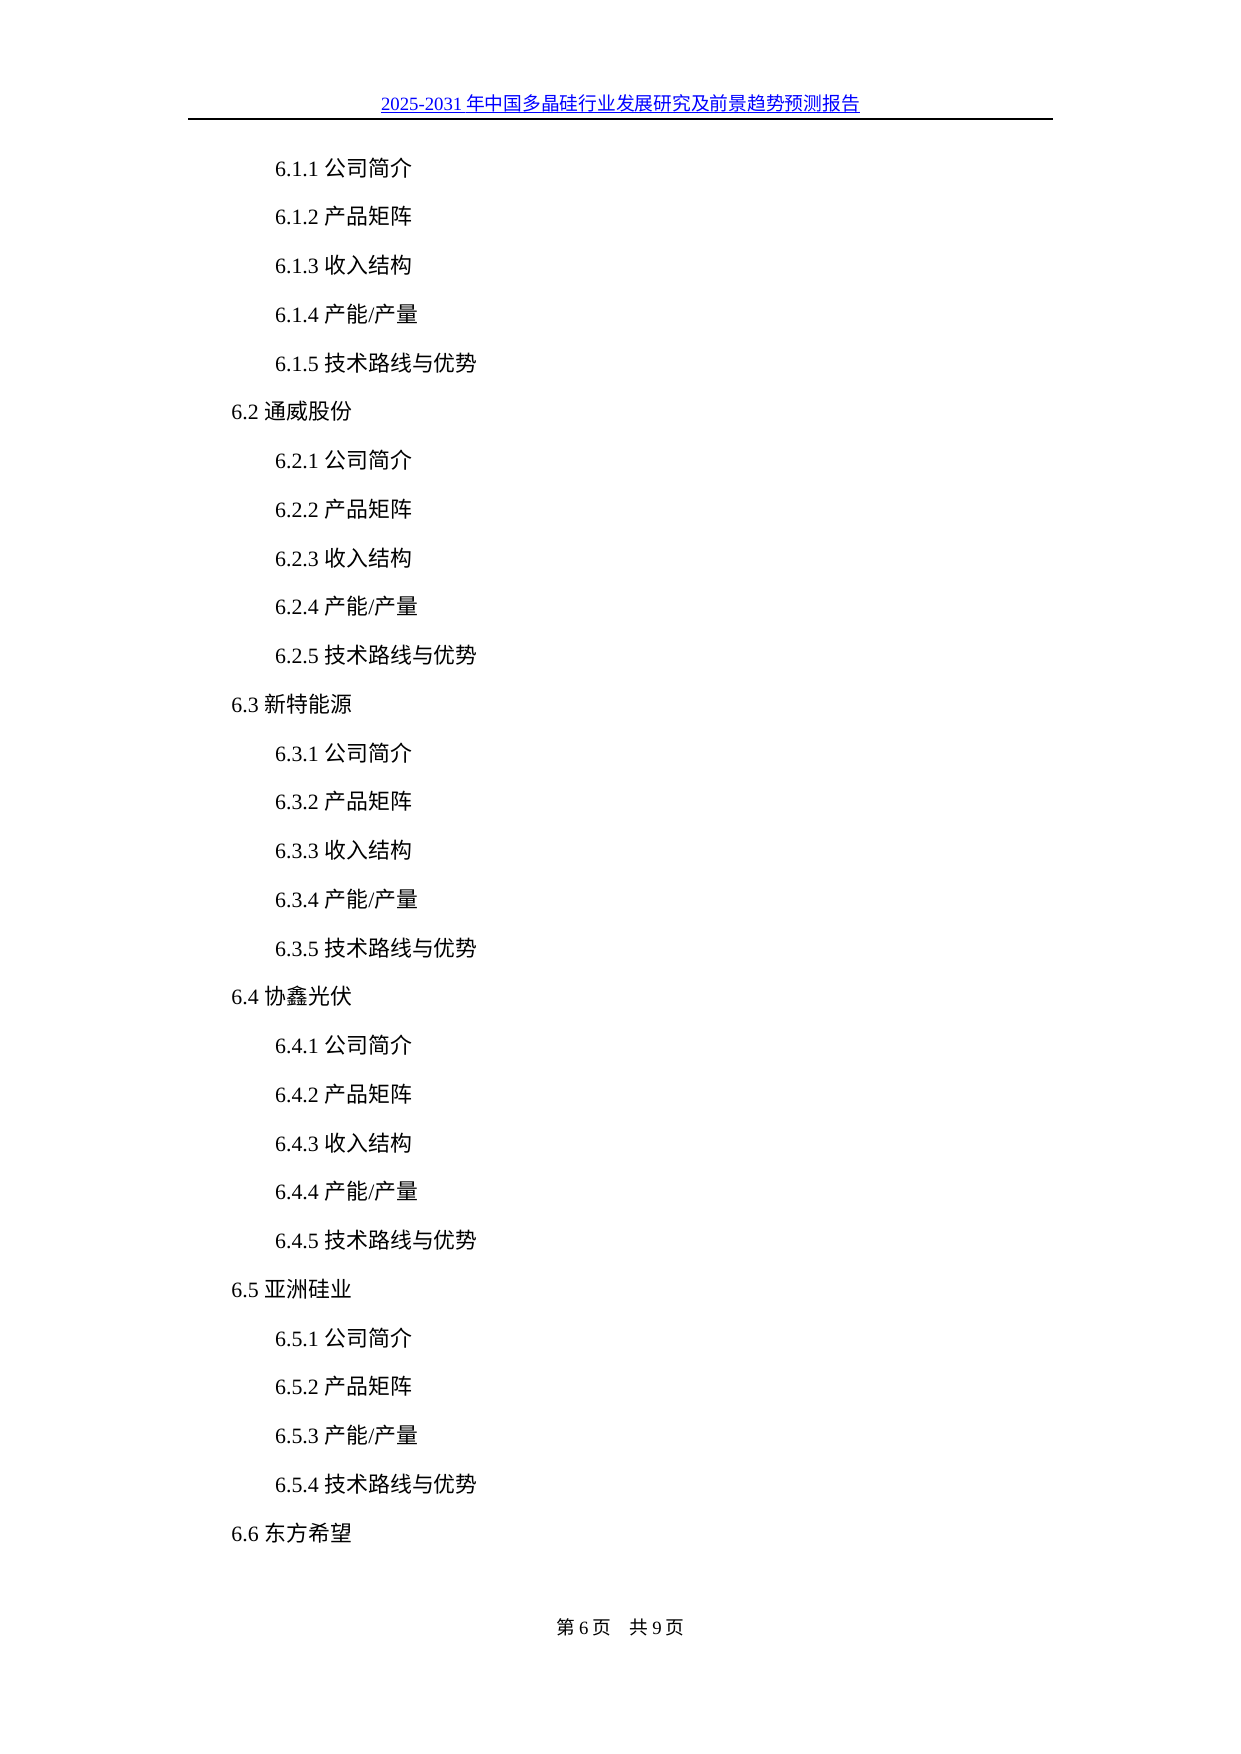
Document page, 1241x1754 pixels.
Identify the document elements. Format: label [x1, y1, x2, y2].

text [187, 150, 1053, 1548]
